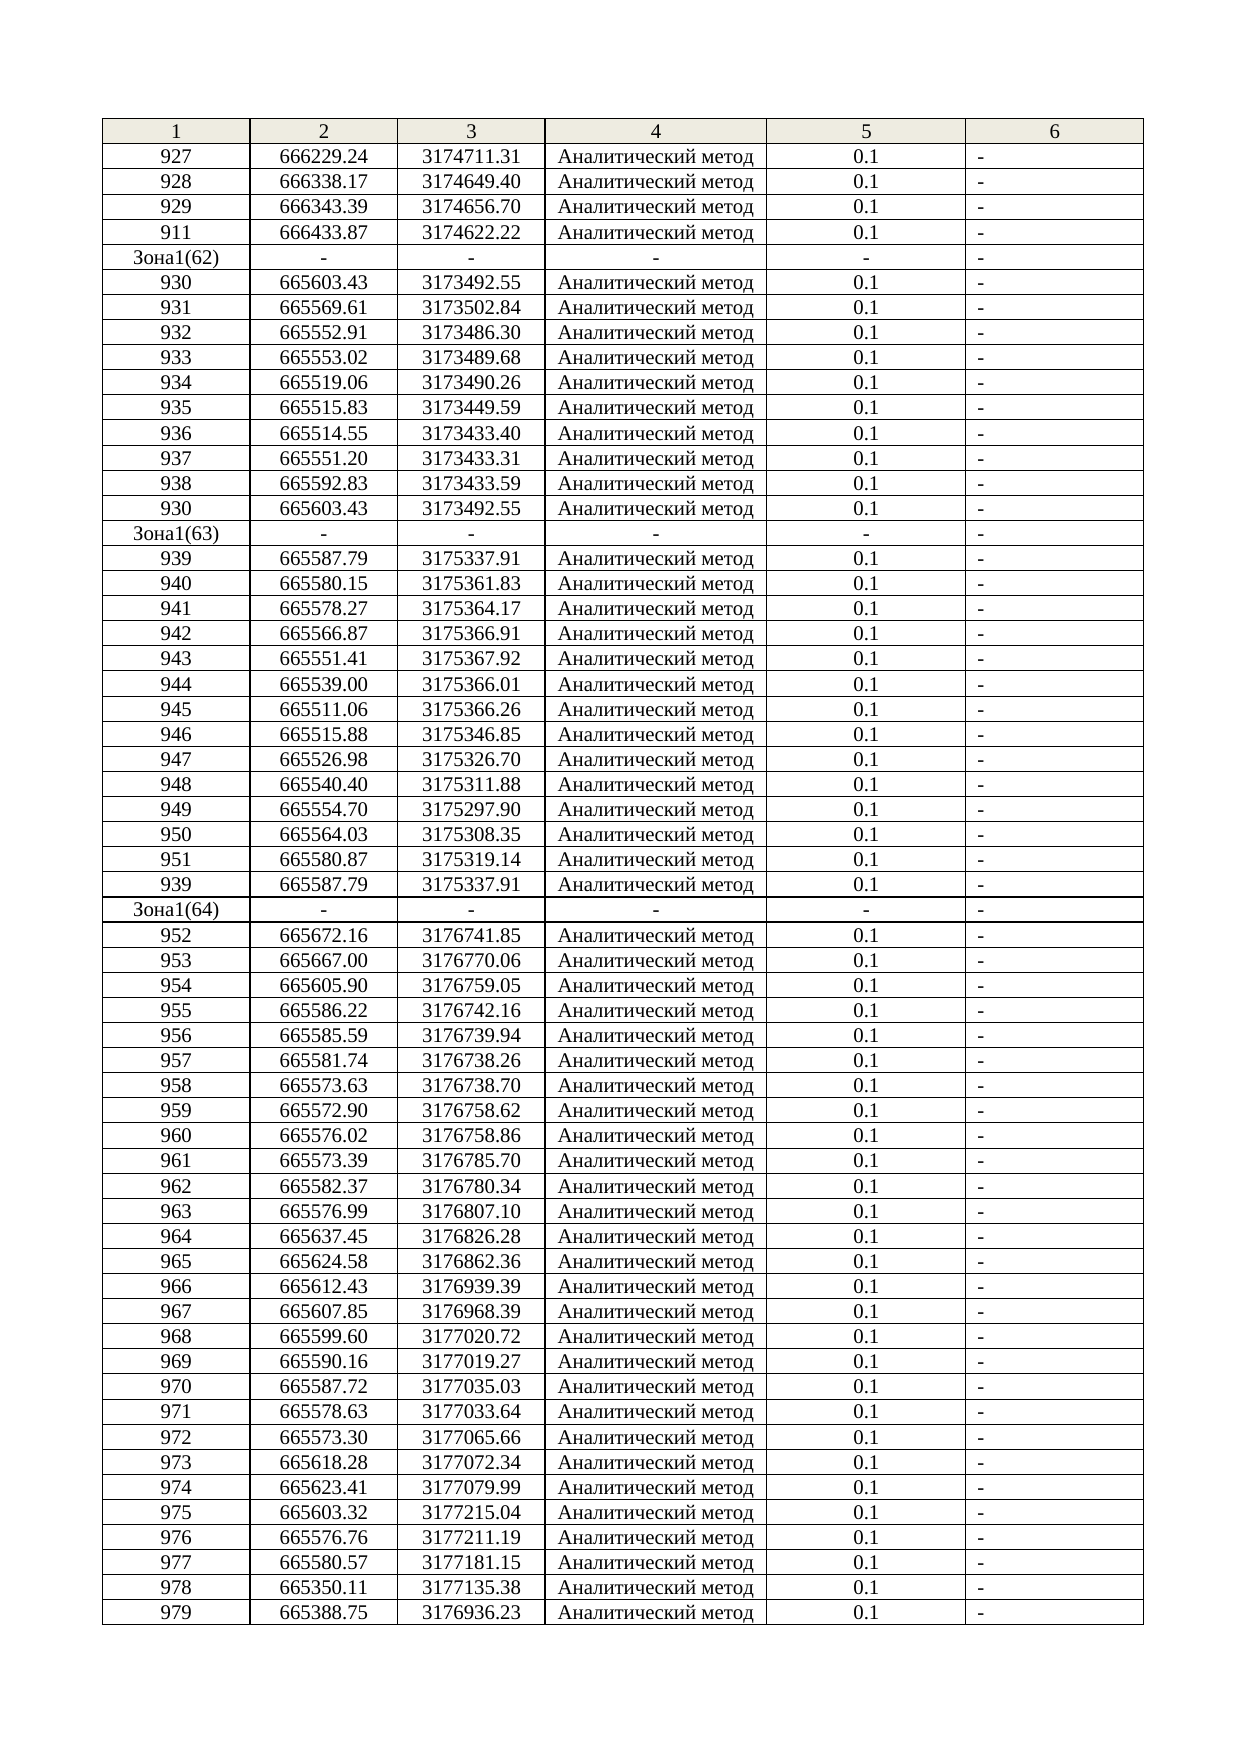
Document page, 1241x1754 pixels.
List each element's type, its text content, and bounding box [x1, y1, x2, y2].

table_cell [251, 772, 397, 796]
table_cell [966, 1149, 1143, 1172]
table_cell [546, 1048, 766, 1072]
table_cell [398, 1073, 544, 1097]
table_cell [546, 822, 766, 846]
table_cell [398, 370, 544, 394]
table_header 2 [251, 119, 397, 143]
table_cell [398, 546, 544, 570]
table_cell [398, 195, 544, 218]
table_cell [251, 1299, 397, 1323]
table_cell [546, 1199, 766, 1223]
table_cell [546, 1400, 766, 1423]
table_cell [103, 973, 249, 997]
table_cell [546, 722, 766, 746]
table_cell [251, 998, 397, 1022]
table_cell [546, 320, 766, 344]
table_header 5 [767, 119, 965, 143]
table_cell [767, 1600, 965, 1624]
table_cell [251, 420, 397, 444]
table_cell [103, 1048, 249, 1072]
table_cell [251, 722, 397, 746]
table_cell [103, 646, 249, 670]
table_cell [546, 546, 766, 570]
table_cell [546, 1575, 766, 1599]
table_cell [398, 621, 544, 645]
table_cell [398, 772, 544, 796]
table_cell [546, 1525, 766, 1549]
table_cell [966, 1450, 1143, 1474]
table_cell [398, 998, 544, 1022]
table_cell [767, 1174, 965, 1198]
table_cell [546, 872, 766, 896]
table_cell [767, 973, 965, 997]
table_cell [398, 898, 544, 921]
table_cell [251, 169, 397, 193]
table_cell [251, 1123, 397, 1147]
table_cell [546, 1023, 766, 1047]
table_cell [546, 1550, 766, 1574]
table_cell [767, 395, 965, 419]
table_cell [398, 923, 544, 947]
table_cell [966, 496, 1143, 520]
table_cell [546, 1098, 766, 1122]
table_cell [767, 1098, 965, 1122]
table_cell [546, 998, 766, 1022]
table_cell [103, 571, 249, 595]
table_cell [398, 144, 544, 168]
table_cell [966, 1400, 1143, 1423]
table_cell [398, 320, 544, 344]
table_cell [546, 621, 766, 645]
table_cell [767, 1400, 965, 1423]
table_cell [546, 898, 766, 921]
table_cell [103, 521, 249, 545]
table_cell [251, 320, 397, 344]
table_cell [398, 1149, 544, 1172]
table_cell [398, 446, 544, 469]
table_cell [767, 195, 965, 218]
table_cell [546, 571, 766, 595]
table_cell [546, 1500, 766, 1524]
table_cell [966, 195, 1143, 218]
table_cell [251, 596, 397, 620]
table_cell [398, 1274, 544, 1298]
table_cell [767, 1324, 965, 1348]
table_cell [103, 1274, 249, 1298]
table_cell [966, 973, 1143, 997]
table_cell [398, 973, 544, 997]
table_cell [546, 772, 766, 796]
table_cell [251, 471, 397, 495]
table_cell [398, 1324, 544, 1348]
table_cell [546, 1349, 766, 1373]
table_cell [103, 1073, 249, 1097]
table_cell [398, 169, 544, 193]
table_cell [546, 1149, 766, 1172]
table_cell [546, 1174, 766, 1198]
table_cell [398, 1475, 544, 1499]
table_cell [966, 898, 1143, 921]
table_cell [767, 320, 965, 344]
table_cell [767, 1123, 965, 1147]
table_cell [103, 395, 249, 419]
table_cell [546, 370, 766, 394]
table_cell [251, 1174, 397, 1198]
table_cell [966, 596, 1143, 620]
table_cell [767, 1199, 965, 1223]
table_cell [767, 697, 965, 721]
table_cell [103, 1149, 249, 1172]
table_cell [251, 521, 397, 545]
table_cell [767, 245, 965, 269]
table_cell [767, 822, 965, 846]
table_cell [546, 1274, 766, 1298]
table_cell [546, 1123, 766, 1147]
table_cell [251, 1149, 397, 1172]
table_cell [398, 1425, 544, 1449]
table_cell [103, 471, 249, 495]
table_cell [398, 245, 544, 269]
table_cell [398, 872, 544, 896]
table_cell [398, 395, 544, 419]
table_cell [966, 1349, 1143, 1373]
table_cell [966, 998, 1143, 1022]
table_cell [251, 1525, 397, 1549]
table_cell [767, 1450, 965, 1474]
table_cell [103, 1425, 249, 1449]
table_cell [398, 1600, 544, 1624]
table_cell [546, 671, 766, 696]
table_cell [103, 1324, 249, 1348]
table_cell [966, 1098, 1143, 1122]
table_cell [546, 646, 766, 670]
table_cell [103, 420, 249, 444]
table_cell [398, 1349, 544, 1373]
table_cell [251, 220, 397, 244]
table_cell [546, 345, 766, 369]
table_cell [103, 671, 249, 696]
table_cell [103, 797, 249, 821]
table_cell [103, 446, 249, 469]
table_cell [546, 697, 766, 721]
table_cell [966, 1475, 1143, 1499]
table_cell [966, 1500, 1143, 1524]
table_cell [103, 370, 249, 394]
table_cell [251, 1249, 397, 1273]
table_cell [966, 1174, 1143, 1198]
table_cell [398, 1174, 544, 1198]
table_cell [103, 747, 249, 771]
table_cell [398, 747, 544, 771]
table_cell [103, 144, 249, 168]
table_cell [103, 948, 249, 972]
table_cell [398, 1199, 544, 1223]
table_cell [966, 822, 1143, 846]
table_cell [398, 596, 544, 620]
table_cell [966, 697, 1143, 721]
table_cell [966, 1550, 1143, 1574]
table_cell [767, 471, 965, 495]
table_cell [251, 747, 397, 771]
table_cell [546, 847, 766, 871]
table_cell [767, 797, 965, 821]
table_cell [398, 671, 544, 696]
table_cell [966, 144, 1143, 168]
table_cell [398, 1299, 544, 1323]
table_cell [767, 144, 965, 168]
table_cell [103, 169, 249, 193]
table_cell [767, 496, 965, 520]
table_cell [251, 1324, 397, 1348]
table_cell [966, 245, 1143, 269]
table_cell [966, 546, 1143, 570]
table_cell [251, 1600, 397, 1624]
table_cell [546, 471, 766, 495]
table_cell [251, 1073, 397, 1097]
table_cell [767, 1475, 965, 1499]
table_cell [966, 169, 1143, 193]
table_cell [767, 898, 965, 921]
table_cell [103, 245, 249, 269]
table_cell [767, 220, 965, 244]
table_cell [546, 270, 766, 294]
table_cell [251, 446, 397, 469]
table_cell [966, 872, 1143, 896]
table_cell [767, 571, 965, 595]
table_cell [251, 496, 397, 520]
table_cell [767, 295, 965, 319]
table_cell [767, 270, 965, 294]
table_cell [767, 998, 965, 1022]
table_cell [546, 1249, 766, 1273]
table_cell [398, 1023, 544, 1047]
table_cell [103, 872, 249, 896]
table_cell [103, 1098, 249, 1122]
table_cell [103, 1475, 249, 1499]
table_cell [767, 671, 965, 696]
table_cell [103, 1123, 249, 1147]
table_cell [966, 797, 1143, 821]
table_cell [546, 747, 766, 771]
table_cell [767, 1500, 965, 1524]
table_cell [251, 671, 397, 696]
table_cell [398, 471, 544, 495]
table_header 3 [398, 119, 544, 143]
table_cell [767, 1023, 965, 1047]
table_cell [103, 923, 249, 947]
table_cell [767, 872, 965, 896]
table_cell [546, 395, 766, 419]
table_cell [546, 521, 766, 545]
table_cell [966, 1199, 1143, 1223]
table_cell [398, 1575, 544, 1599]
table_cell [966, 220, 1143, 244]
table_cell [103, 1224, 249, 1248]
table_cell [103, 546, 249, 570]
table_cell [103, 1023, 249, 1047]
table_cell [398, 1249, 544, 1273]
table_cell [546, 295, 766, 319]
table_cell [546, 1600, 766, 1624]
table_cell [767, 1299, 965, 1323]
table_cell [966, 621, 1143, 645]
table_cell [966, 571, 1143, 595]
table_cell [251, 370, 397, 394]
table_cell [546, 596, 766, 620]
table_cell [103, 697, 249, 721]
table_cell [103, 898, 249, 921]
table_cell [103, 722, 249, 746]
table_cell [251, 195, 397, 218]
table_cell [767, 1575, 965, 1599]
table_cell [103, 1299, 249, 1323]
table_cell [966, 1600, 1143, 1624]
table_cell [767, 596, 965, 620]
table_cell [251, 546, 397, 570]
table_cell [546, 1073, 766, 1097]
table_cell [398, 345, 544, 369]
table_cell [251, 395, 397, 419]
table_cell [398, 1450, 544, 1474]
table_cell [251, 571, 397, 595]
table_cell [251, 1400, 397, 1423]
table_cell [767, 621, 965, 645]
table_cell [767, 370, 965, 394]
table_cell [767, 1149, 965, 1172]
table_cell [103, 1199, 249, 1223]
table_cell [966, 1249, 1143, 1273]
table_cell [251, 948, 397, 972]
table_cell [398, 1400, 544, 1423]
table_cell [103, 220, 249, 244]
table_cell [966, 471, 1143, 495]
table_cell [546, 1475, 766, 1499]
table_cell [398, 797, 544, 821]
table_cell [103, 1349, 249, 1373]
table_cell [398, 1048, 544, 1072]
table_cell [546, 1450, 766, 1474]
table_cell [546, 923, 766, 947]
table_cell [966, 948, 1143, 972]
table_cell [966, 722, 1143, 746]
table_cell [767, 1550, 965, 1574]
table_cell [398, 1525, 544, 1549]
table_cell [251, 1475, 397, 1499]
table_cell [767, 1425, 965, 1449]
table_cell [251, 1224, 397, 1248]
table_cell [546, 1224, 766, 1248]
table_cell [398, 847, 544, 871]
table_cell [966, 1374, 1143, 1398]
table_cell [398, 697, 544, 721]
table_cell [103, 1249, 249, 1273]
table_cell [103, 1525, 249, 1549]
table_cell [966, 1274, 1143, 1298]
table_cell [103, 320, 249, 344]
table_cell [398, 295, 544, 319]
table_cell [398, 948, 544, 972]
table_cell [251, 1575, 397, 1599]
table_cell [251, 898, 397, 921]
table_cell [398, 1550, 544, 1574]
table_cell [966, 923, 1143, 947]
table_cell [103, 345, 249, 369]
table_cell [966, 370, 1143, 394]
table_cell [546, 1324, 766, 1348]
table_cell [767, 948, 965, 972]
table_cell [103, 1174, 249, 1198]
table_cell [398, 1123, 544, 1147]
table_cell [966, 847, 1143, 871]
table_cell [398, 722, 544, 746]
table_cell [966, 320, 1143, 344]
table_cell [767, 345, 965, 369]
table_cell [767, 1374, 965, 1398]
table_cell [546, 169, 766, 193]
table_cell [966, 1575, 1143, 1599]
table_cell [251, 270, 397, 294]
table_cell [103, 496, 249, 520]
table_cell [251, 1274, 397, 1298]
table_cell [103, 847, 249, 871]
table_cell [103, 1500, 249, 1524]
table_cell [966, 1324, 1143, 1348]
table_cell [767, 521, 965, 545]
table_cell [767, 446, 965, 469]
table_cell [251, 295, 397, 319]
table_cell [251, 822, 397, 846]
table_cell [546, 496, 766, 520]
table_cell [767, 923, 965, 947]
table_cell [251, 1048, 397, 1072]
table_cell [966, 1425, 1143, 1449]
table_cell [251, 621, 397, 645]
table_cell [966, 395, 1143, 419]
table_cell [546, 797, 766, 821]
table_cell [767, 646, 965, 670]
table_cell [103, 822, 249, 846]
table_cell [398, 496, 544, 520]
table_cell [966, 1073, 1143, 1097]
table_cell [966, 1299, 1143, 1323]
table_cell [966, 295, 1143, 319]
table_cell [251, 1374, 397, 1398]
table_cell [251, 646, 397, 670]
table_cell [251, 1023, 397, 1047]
table_header 4 [546, 119, 766, 143]
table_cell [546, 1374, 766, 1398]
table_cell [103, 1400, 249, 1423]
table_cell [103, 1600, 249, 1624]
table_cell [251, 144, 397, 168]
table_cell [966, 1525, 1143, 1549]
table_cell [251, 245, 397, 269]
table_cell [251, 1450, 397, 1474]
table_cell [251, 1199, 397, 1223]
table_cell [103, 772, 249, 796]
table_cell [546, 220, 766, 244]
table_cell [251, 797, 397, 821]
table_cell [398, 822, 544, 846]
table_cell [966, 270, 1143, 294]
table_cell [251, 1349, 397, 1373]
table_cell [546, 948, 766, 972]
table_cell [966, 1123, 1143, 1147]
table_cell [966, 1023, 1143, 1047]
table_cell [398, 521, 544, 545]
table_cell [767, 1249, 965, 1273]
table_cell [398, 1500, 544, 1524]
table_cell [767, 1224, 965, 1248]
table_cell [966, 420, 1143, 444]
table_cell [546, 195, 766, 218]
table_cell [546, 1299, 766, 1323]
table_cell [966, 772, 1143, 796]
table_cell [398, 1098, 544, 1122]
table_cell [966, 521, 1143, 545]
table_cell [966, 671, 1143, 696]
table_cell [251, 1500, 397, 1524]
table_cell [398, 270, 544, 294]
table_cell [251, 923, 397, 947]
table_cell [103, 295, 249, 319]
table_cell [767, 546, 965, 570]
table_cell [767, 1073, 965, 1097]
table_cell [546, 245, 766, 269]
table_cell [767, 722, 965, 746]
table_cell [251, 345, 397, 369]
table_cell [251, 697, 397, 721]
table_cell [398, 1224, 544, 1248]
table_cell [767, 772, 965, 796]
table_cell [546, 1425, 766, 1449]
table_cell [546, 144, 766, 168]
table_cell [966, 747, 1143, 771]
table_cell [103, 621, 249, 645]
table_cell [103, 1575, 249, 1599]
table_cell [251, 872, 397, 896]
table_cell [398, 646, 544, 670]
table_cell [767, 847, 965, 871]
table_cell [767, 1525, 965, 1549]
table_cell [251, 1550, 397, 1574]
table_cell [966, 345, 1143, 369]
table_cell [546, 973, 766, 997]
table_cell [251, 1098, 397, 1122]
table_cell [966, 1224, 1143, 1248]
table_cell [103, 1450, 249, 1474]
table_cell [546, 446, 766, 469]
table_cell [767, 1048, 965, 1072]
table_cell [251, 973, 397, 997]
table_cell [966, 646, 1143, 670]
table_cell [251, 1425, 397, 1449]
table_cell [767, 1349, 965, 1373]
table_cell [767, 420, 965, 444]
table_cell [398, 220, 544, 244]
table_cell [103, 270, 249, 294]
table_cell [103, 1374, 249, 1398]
table_header 6 [966, 119, 1143, 143]
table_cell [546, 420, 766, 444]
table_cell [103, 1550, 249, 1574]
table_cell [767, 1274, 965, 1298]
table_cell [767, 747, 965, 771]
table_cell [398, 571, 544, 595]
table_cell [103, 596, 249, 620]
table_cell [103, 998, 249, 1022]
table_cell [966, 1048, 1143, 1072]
table_header 1 [103, 119, 249, 143]
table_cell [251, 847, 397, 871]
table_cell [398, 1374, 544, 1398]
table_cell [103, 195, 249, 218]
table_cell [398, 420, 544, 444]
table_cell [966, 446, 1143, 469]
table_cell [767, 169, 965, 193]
